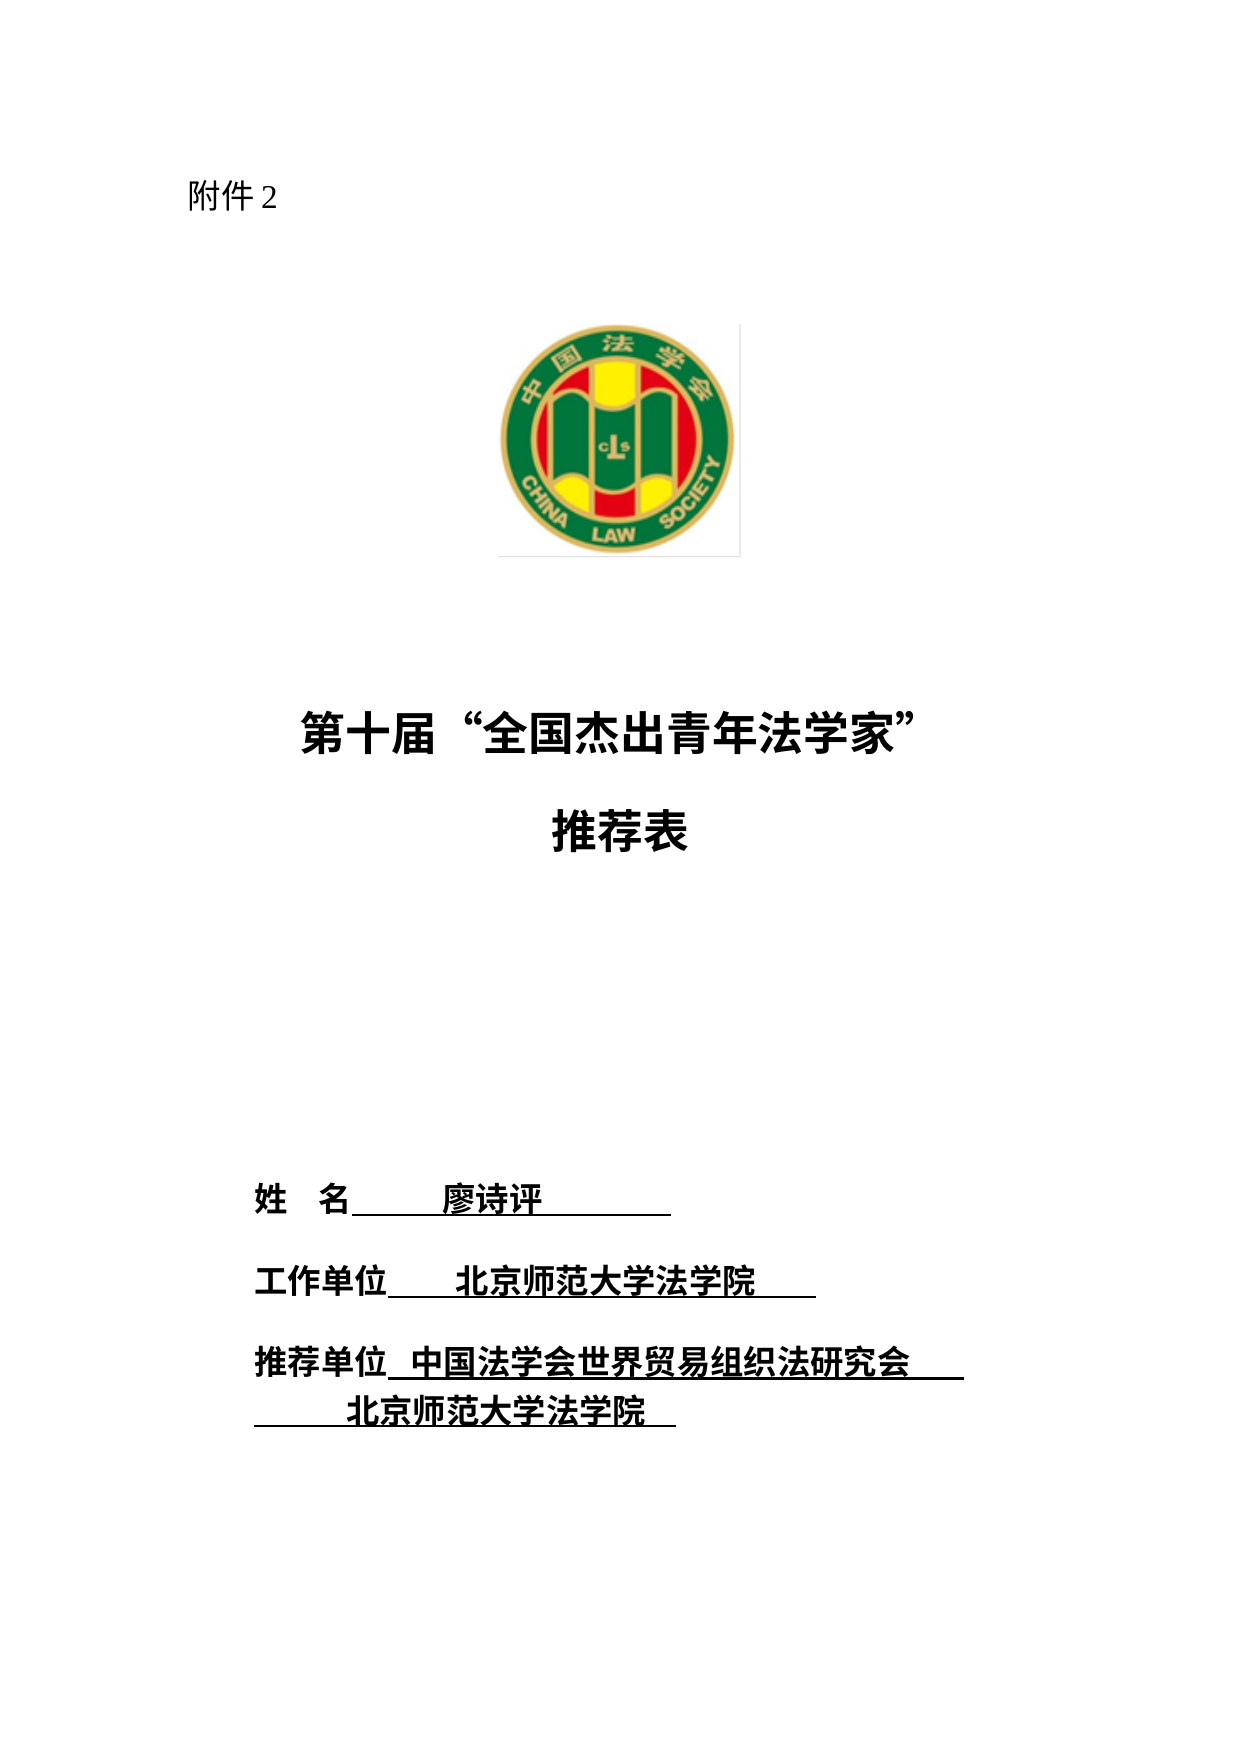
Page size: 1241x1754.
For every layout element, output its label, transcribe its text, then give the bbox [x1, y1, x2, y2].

text 姓 名 廖诗评 [187, 1173, 1053, 1221]
text 工作单位 北京师范大学法学院 [187, 1254, 1053, 1303]
text 北京师范大学法学院 [187, 1384, 1053, 1433]
text 第十届“全国杰出青年法学家” [187, 682, 1053, 779]
text 推荐表 [187, 779, 1053, 877]
picture [498, 324, 742, 559]
text 附件2 [187, 162, 1053, 227]
text 推荐单位 中国法学会世界贸易组织法研究会 [187, 1336, 1053, 1384]
